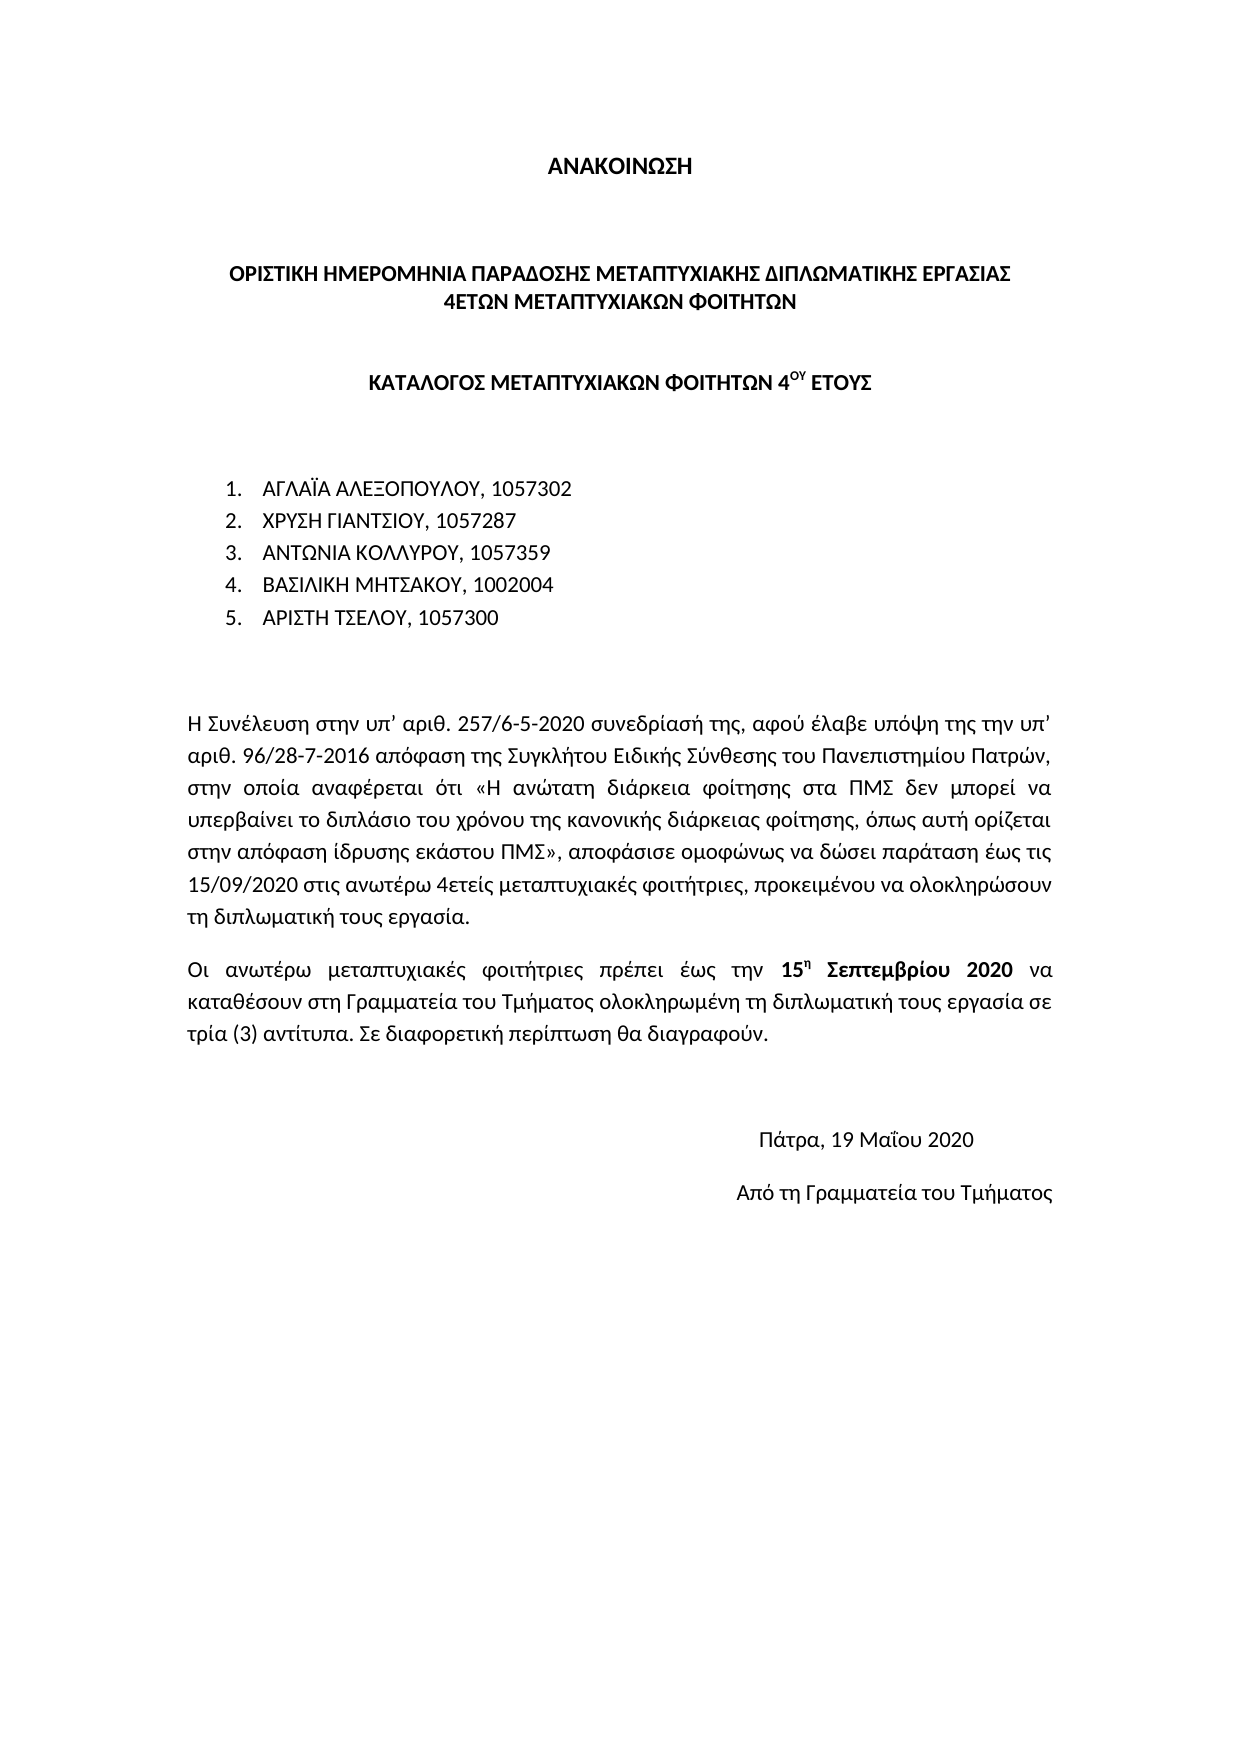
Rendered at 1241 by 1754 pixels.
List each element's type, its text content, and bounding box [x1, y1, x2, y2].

text ΑΝΑΚΟΙΝΩΣΗ [187, 150, 1053, 181]
list ΑΝΤΩΝΙΑ ΚΟΛΛΥΡΟΥ, 1057359 [225, 538, 1053, 566]
list AΓΛΑΪΑ ΑΛΕΞΟΠΟΥΛΟΥ, 1057302 [225, 474, 1053, 502]
text Οι ανωτέρω μεταπτυχιακές φοιτήτριες πρέπει έως την 15η Σεπτεμβρίου 2020 να καταθέσουν στη Γραμματεία του Τμήματος ολοκληρωμένη τη διπλωματική τους εργασία σε τρία (3) αντίτυπα. Σε διαφορετική περίπτωση θα διαγραφούν. [187, 955, 1053, 1047]
list ΒΑΣΙΛΙΚΗ ΜΗΤΣΑΚΟΥ, 1002004 [225, 571, 1053, 598]
list ΧΡΥΣΗ ΓΙΑΝΤΣΙΟΥ, 1057287 [225, 506, 1053, 534]
list ΑΡΙΣΤΗ ΤΣΕΛΟΥ, 1057300 [225, 603, 1053, 631]
text Πάτρα, 19 Μαΐου 2020 [187, 1125, 1053, 1153]
text ΚΑΤΑΛΟΓΟΣ ΜΕΤΑΠΤΥΧΙΑΚΩΝ ΦΟΙΤΗΤΩΝ 4ΟΥ ΕΤΟΥΣ [187, 368, 1053, 396]
text Η Συνέλευση στην υπ’ αριθ. 257/6-5-2020 συνεδρίασή της, αφού έλαβε υπόψη της την υπ’ αριθ. 96/28-7-2016 απόφαση της Συγκλήτου Ειδικής Σύνθεσης του Πανεπιστημίου Πατρών, στην οποία αναφέρεται ότι «Η ανώτατη διάρκεια φοίτησης στα ΠΜΣ δεν μπορεί να υπερβαίνει το διπλάσιο του χρόνου της κανονικής διάρκειας φοίτησης, όπως αυτή ορίζεται στην απόφαση ίδρυσης εκάστου ΠΜΣ», αποφάσισε ομοφώνως να δώσει παράταση έως τις 15/09/2020 στις ανωτέρω 4ετείς μεταπτυχιακές φοιτήτριες, προκειμένου να ολοκληρώσουν τη διπλωματική τους εργασία. [187, 709, 1053, 930]
text ΟΡΙΣΤΙΚΗ ΗΜΕΡΟΜΗΝΙΑ ΠΑΡΑΔΟΣΗΣ ΜΕΤΑΠΤΥΧΙΑΚΗΣ ΔΙΠΛΩΜΑΤΙΚΗΣ ΕΡΓΑΣΙΑΣ [187, 259, 1053, 287]
text Από τη Γραμματεία του Τμήματος [187, 1178, 1053, 1206]
text 4ΕΤΩΝ ΜΕΤΑΠΤΥΧΙΑΚΩΝ ΦΟΙΤΗΤΩΝ [187, 287, 1053, 315]
